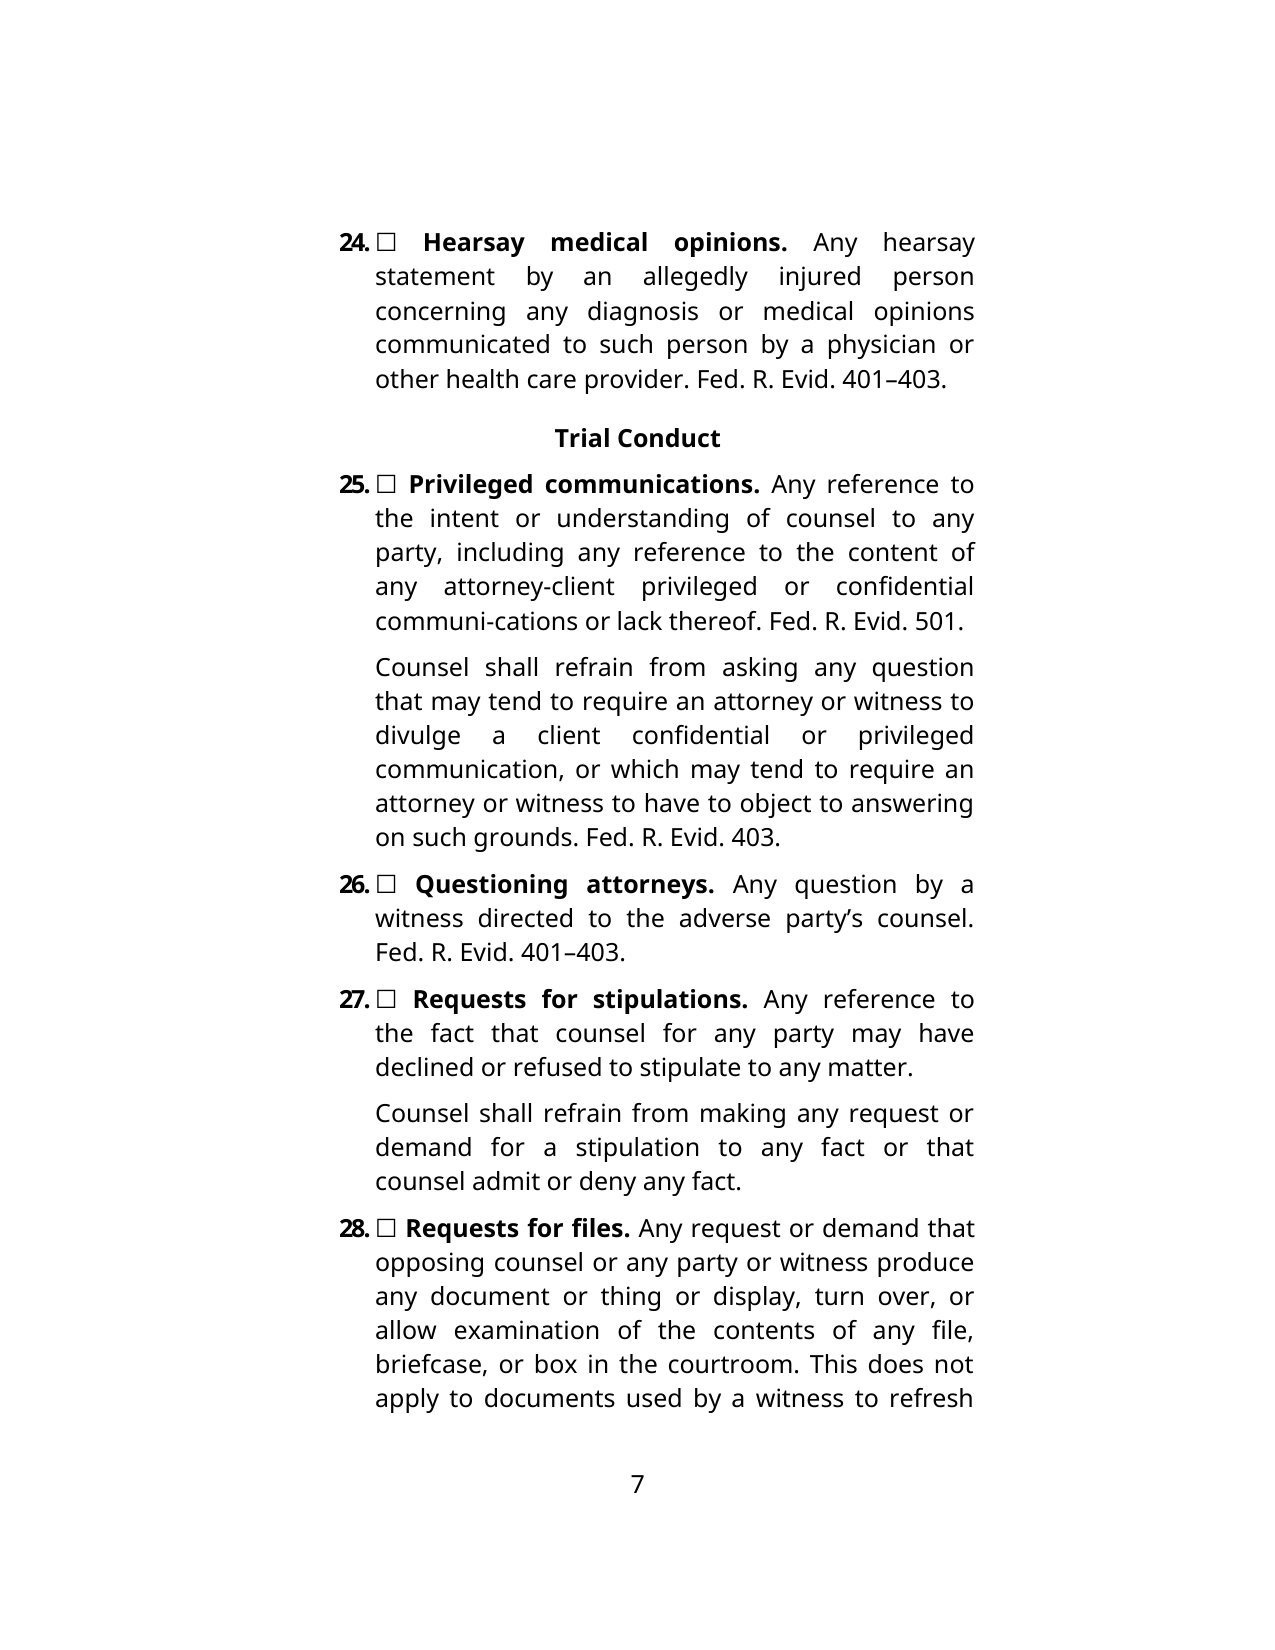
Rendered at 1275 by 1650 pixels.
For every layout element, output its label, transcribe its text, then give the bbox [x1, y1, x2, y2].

text Counsel shall refrain from asking any question that may tend to require an attorney or witness to divulge a client confidential or privileged communication, or which may tend to require an attorney or witness to have to object to answering on such grounds. Fed. R. Evid. 403. [375, 650, 975, 854]
list Privileged communications. Any reference to the intent or understanding of counsel to any party, including any reference to the content of any attorney-client privileged or confidential communi-cations or lack thereof. Fed. R. Evid. 501. [339, 467, 975, 637]
list Requests for stipulations. Any reference to the fact that counsel for any party may have declined or refused to stipulate to any matter. [339, 981, 975, 1083]
list Hearsay medical opinions. Any hearsay statement by an allegedly injured person concerning any diagnosis or medical opinions communicated to such person by a physician or other health care provider. Fed. R. Evid. 401–403. [339, 225, 975, 395]
text Counsel shall refrain from making any request or demand for a stipulation to any fact or that counsel admit or deny any fact. [375, 1096, 975, 1198]
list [339, 1211, 975, 1415]
list Questioning attorneys. Any question by a witness directed to the adverse party’s counsel. Fed. R. Evid. 401–403. [339, 867, 975, 969]
text Trial Conduct [300, 420, 975, 454]
